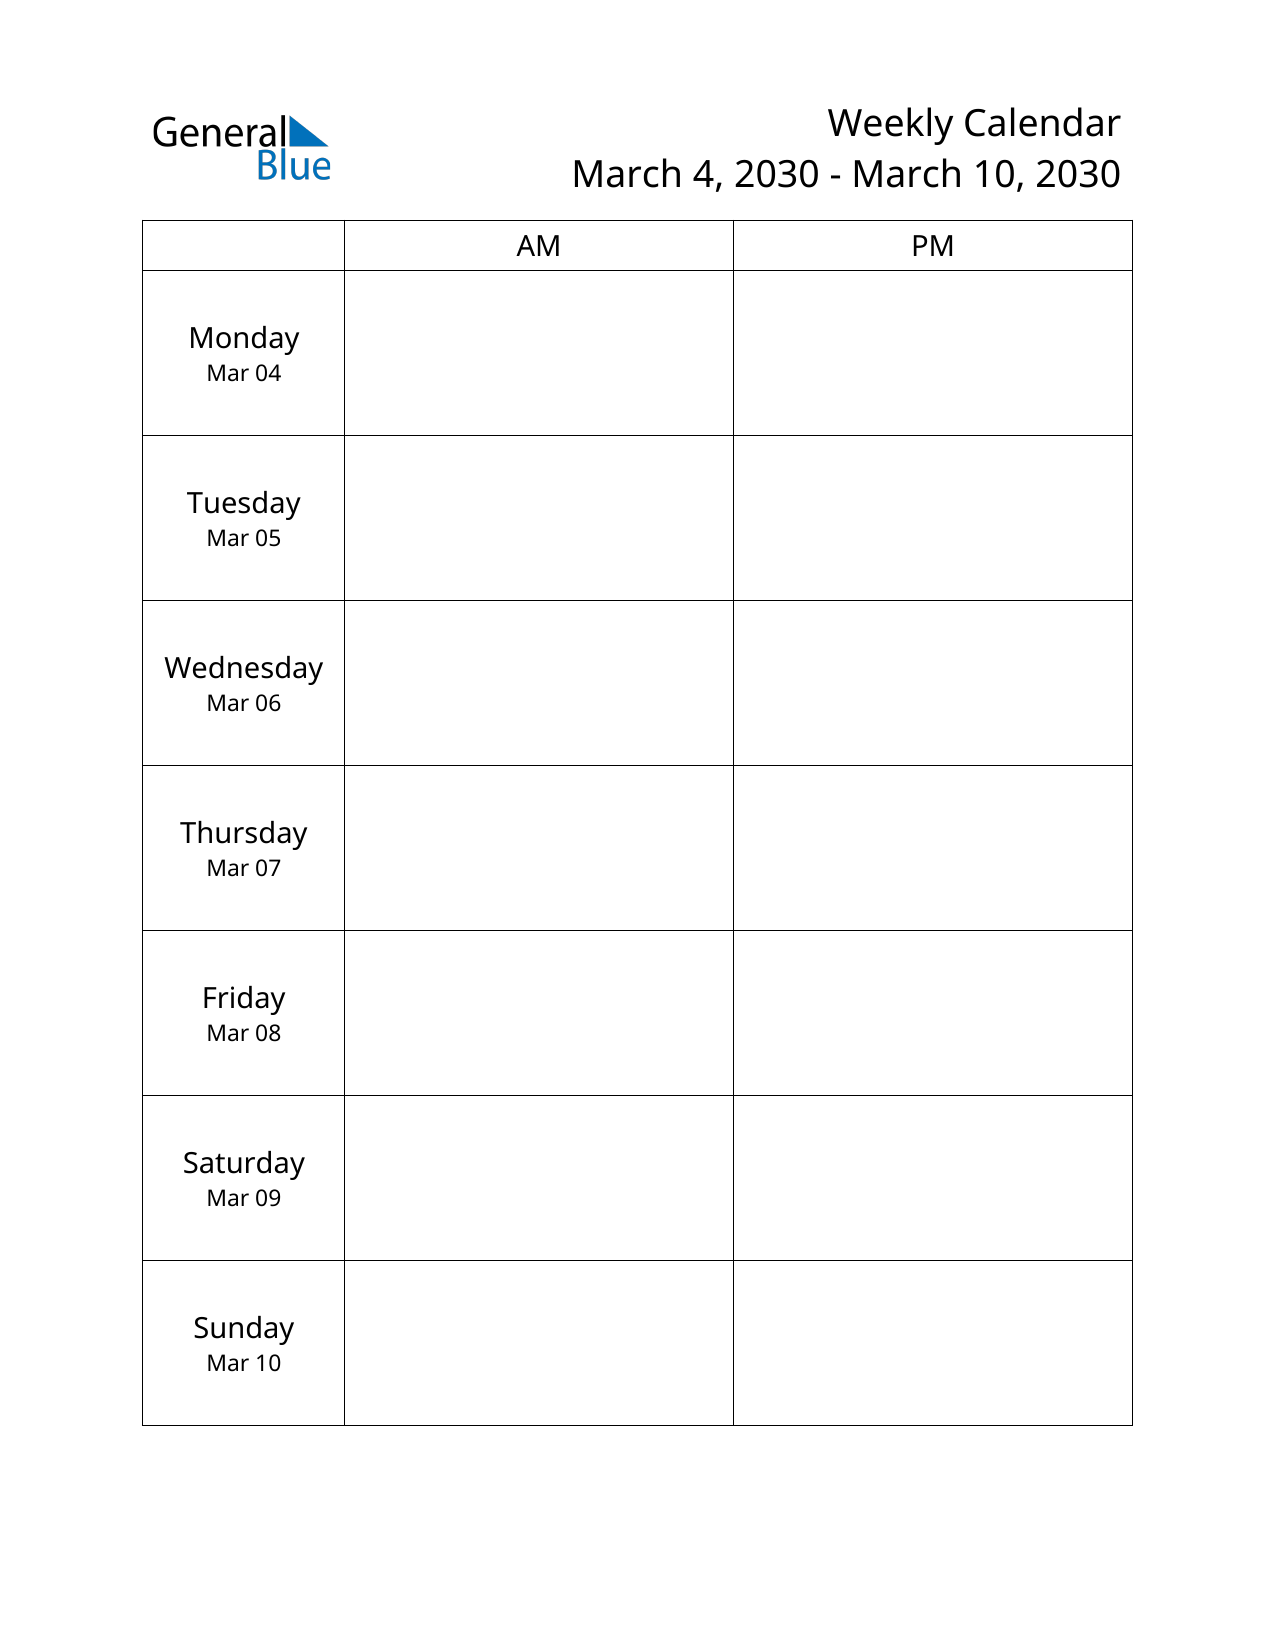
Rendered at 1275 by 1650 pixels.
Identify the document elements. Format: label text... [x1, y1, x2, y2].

table_cell [345, 931, 733, 1095]
table_cell Friday Mar 08 [143, 931, 344, 1095]
table_cell [734, 271, 1132, 435]
table_cell [734, 1096, 1132, 1260]
table_cell [734, 601, 1132, 765]
table_header [143, 75, 345, 219]
table_cell [345, 601, 733, 765]
table_cell PM [734, 221, 1132, 270]
table_cell [734, 931, 1132, 1095]
table_cell Saturday Mar 09 [143, 1096, 344, 1260]
picture [153, 115, 331, 180]
table_cell Wednesday Mar 06 [143, 601, 344, 765]
table_cell [345, 1261, 733, 1425]
table_cell [143, 221, 344, 270]
table_cell [345, 766, 733, 930]
table_header Weekly Calendar March 4, 2030 - March 10, 2030 [345, 75, 1132, 219]
table_cell [734, 766, 1132, 930]
table_cell Monday Mar 04 [143, 271, 344, 435]
table_cell Sunday Mar 10 [143, 1261, 344, 1425]
table_cell [345, 1096, 733, 1260]
table_cell [345, 436, 733, 600]
table_cell Tuesday Mar 05 [143, 436, 344, 600]
table_cell [345, 271, 733, 435]
table_cell AM [345, 221, 733, 270]
table_cell [734, 436, 1132, 600]
table_cell [734, 1261, 1132, 1425]
table_cell Thursday Mar 07 [143, 766, 344, 930]
